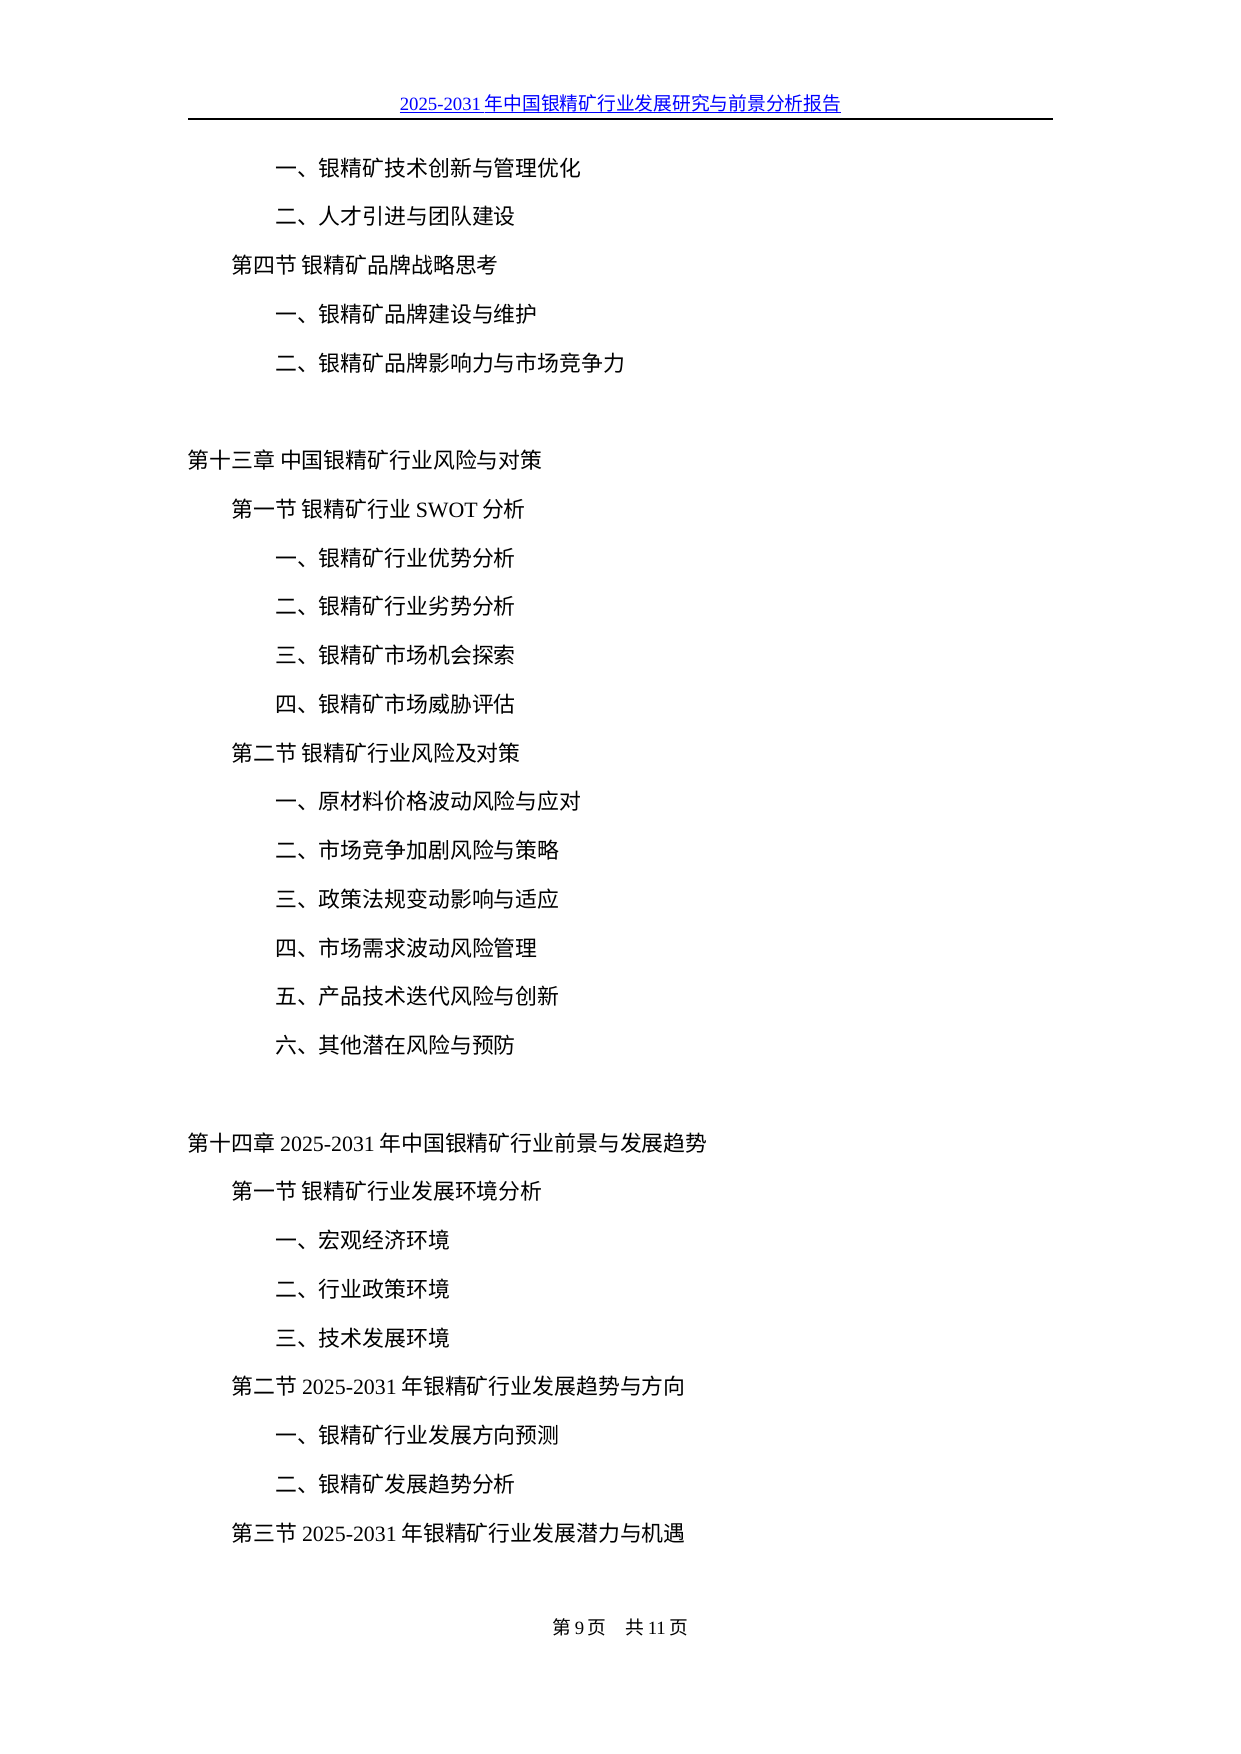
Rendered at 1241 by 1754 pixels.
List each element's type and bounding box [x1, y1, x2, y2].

text [187, 150, 1053, 1548]
